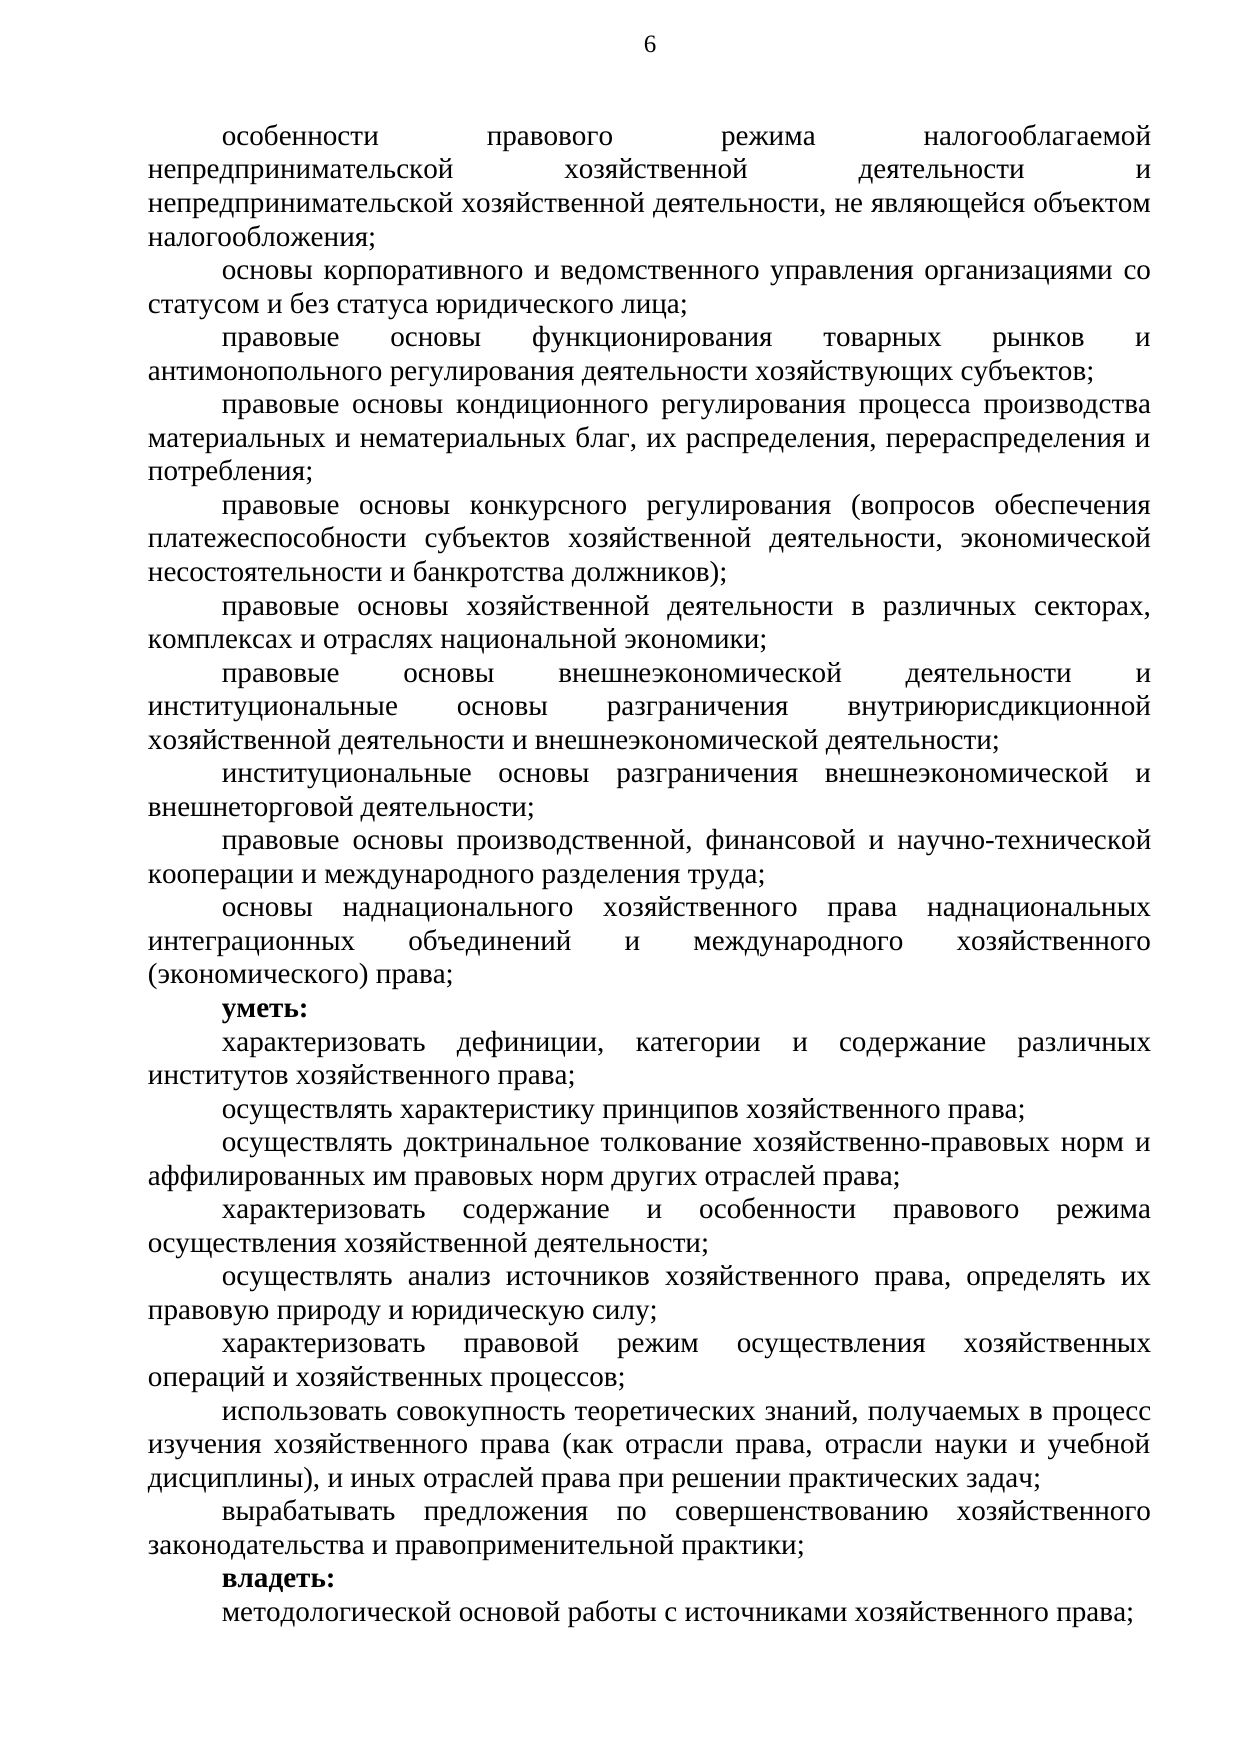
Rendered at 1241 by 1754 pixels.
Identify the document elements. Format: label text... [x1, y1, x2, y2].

text правовые основы функционирования товарных рынков и антимонопольного регулирования деятельности хозяйствующих субъектов; [148, 319, 1152, 386]
text владеть: [148, 1560, 1152, 1594]
text осуществлять анализ источников хозяйственного права, определять их правовую природу и юридическую силу; [148, 1258, 1152, 1326]
text правовые основы внешнеэкономической деятельности и институциональные основы разграничения внутриюрисдикционной хозяйственной деятельности и внешнеэкономической деятельности; [148, 655, 1152, 755]
text правовые основы производственной, финансовой и научно-технической кооперации и международного разделения труда; [148, 822, 1152, 889]
text осуществлять характеристику принципов хозяйственного права; [148, 1091, 1152, 1124]
text вырабатывать предложения по совершенствованию хозяйственного законодательства и правоприменительной практики; [148, 1493, 1152, 1560]
text основы наднационального хозяйственного права наднациональных интеграционных объединений и международного хозяйственного (экономического) права; [148, 889, 1152, 990]
text характеризовать правовой режим осуществления хозяйственных операций и хозяйственных процессов; [148, 1326, 1152, 1393]
text правовые основы конкурсного регулирования (вопросов обеспечения платежеспособности субъектов хозяйственной деятельности, экономической несостоятельности и банкротства должников); [148, 487, 1152, 588]
text методологической основой работы с источниками хозяйственного права; [148, 1594, 1152, 1627]
text использовать совокупность теоретических знаний, получаемых в процесс изучения хозяйственного права (как отрасли права, отрасли науки и учебной дисциплины), и иных отраслей права при решении практических задач; [148, 1393, 1152, 1493]
text характеризовать содержание и особенности правового режима осуществления хозяйственной деятельности; [148, 1191, 1152, 1258]
text правовые основы кондиционного регулирования процесса производства материальных и нематериальных благ, их распределения, перераспределения и потребления; [148, 386, 1152, 487]
text осуществлять доктринальное толкование хозяйственно-правовых норм и аффилированных им правовых норм других отраслей права; [148, 1124, 1152, 1191]
text уметь: [148, 990, 1152, 1024]
text основы корпоративного и ведомственного управления организациями со статусом и без статуса юридического лица; [148, 252, 1152, 319]
text правовые основы хозяйственной деятельности в различных секторах, комплексах и отраслях национальной экономики; [148, 588, 1152, 655]
text особенности правового режима налогооблагаемой непредпринимательской хозяйственной деятельности и непредпринимательской хозяйственной деятельности, не являющейся объектом налогообложения; [148, 118, 1152, 252]
text институциональные основы разграничения внешнеэкономической и внешнеторговой деятельности; [148, 755, 1152, 822]
text характеризовать дефиниции, категории и содержание различных институтов хозяйственного права; [148, 1024, 1152, 1091]
